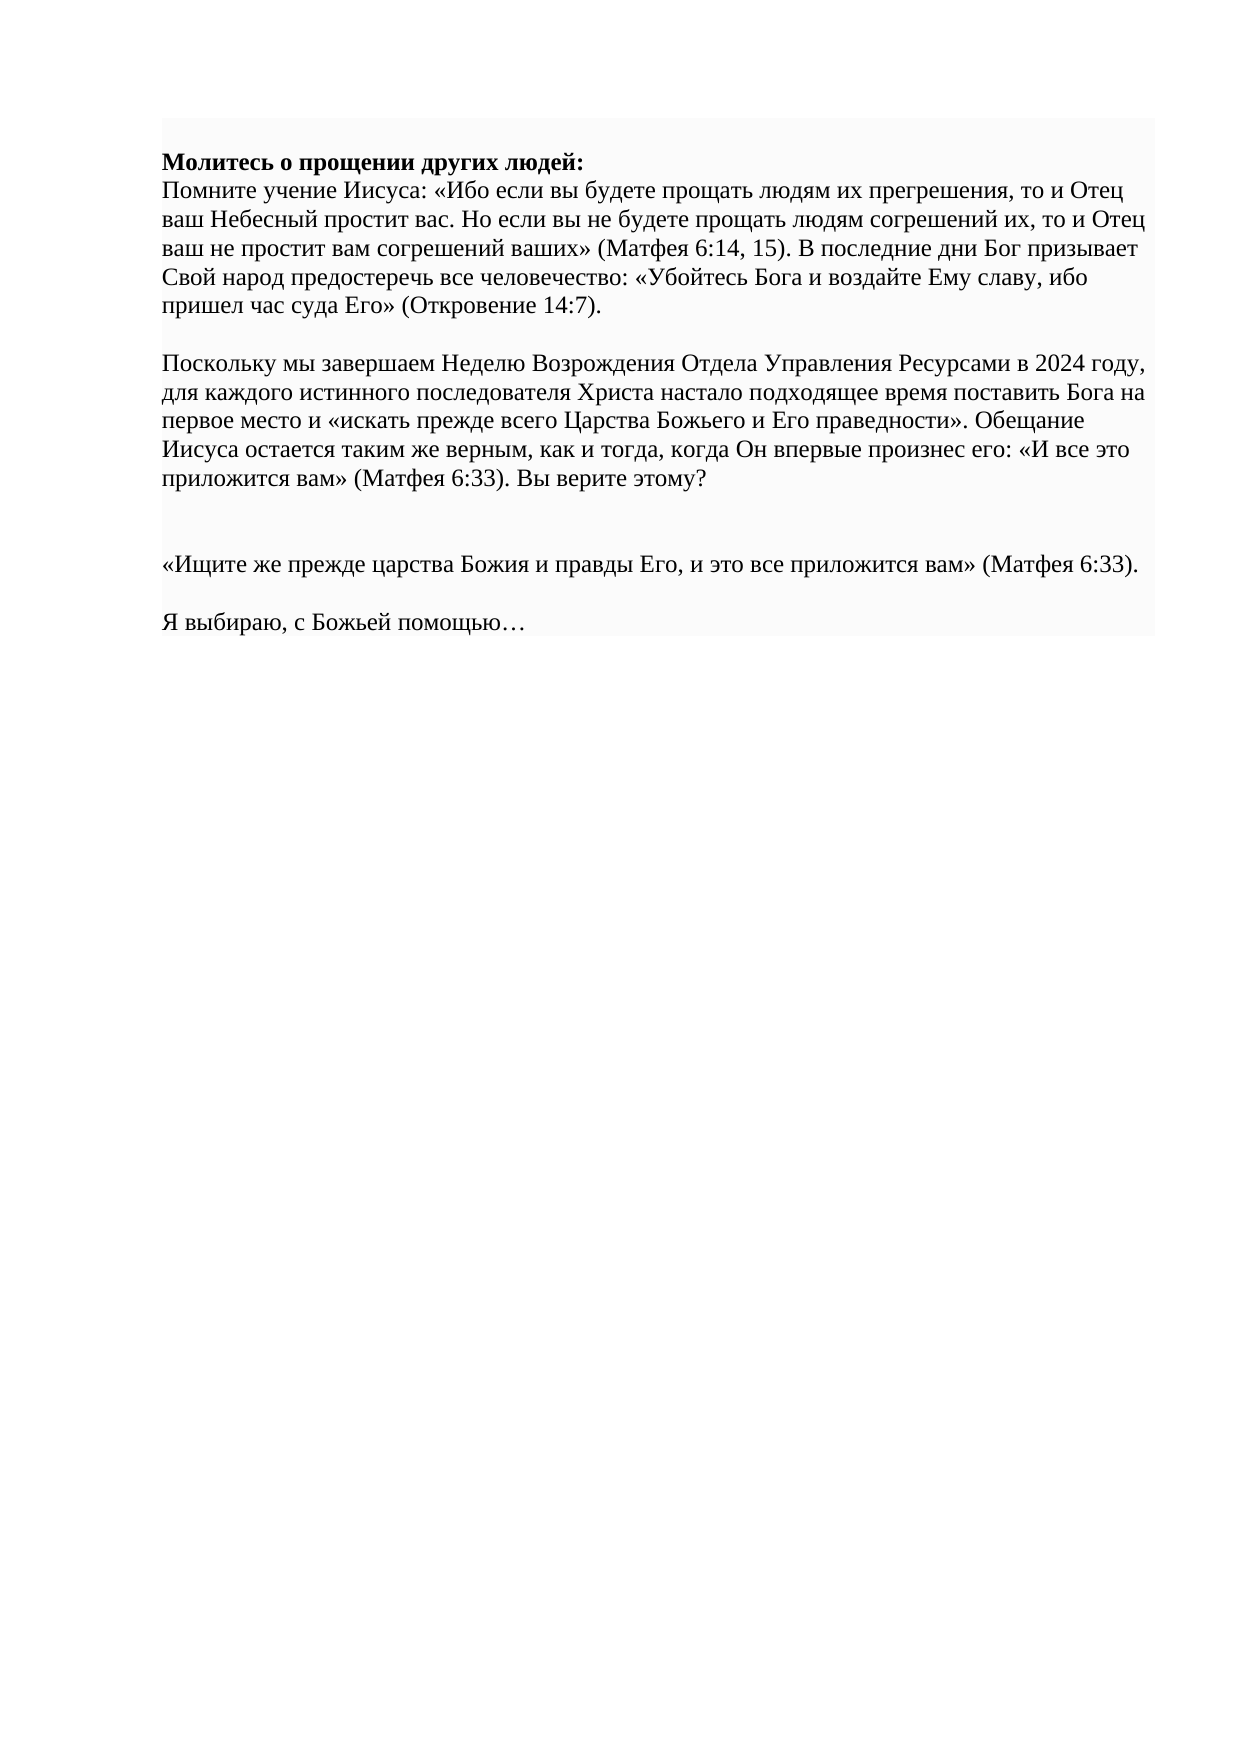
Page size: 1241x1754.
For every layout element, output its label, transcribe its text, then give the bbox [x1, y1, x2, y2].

text «Ищите же прежде царства Божия и правды Его, и это все приложится вам» (Матфея 6:33). [162, 549, 1155, 578]
text Молитесь о прощении других людей: [162, 147, 1155, 176]
text Поскольку мы завершаем Неделю Возрождения Отдела Управления Ресурсами в 2024 году, для каждого истинного последователя Христа настало подходящее время поставить Бога на первое место и «искать прежде всего Царства Божьего и Его праведности». Обещание Иисуса остается таким же верным, как и тогда, когда Он впервые произнес его: «И все это приложится вам» (Матфея 6:33). Вы верите этому? [162, 348, 1155, 492]
text Я выбираю, с Божьей помощью… [162, 607, 1155, 636]
text Помните учение Иисуса: «Ибо если вы будете прощать людям их прегрешения, то и Отец ваш Небесный простит вас. Но если вы не будете прощать людям согрешений их, то и Отец ваш не простит вам согрешений ваших» (Матфея 6:14, 15). В последние дни Бог призывает Свой народ предостеречь все человечество: «Убойтесь Бога и воздайте Ему славу, ибо пришел час суда Его» (Откровение 14:7). [162, 176, 1155, 319]
